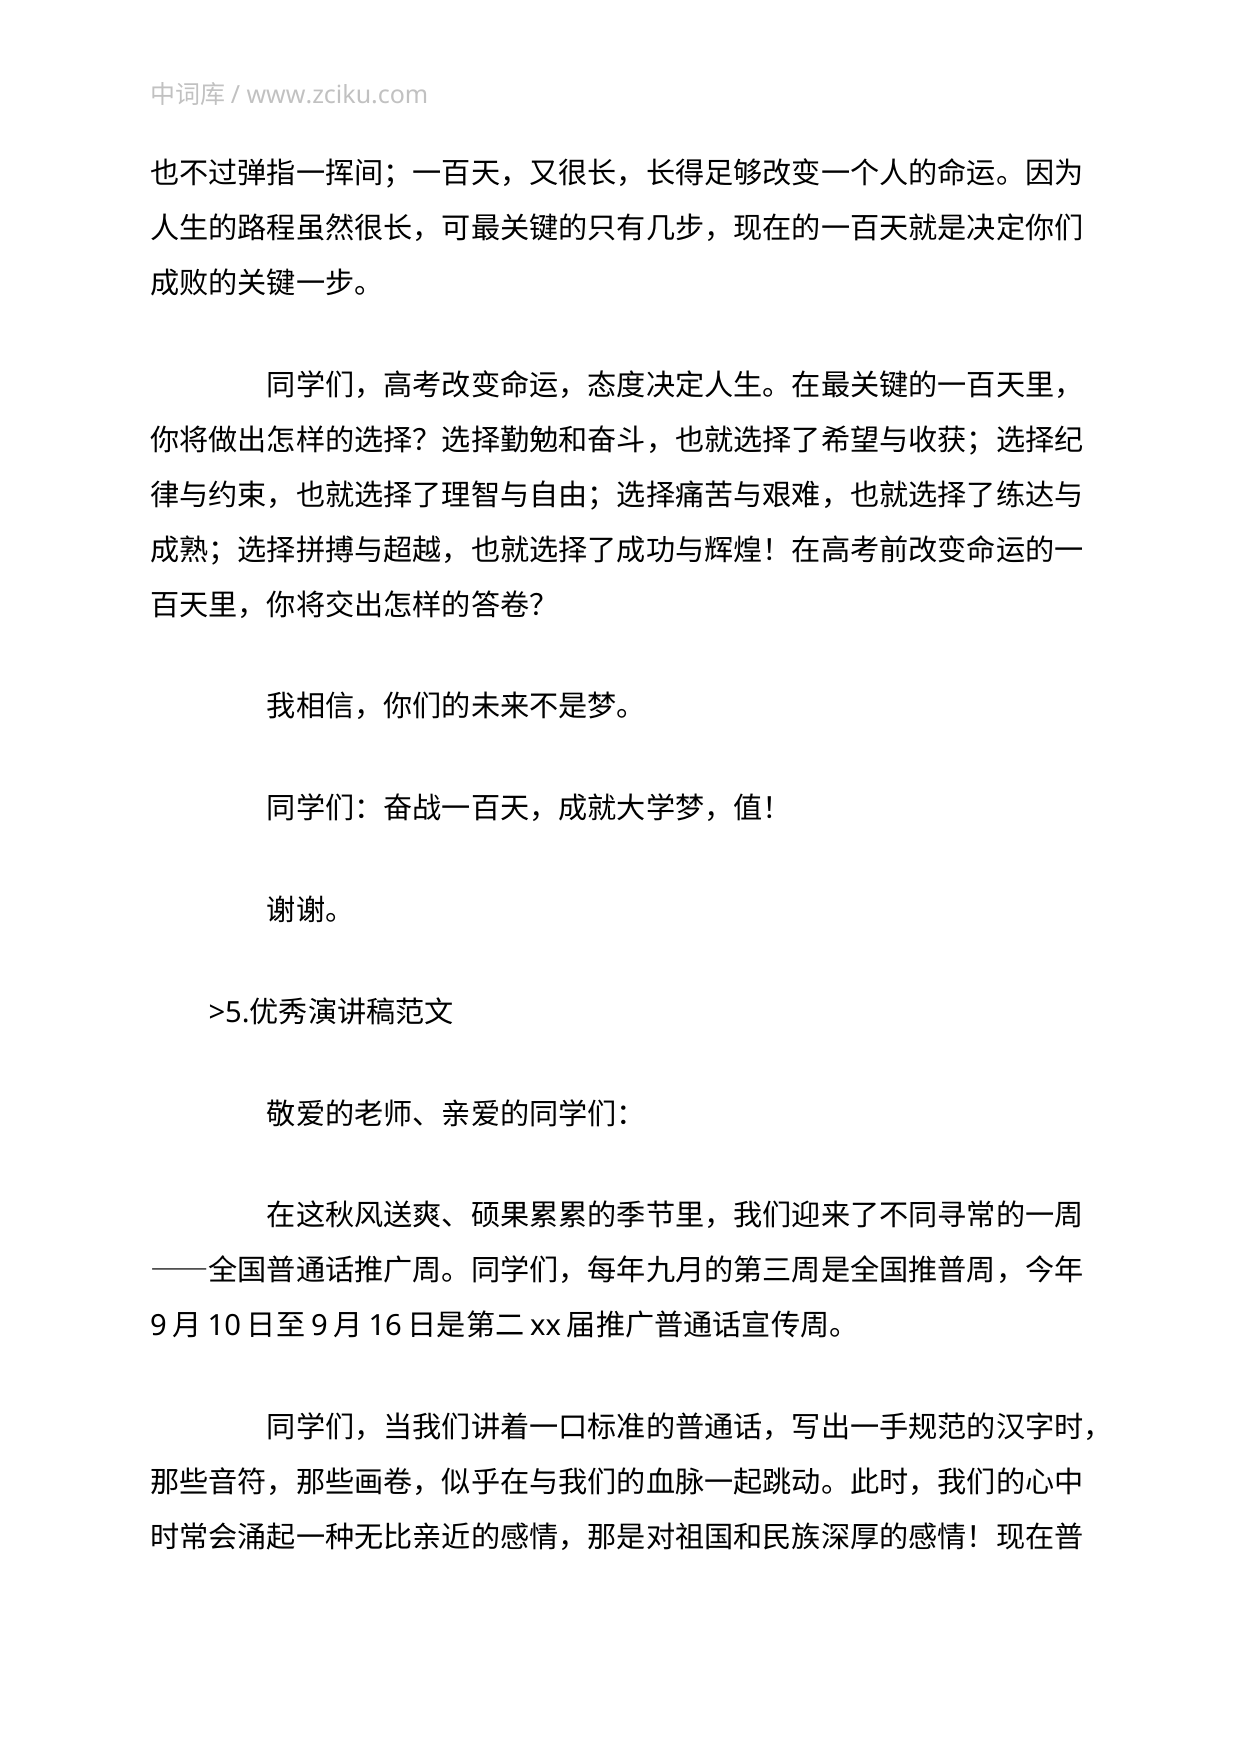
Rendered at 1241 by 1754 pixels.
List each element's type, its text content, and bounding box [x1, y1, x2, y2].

text 在这秋风送爽、硕果累累的季节里，我们迎来了不同寻常的一周——全国普通话推广周。同学们，每年九月的第三周是全国推普周，今年9月10日至9月16日是第二xx届推广普通话宣传周。 [150, 1192, 1090, 1344]
text 同学们：奋战一百天，成就大学梦，值！ [150, 785, 1090, 827]
text 谢谢。 [150, 886, 1090, 929]
text 敬爱的老师、亲爱的同学们： [150, 1090, 1090, 1132]
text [150, 150, 1090, 302]
text >5.优秀演讲稿范文 [150, 988, 1090, 1031]
text 同学们，高考改变命运，态度决定人生。在最关键的一百天里，你将做出怎样的选择？选择勤勉和奋斗，也就选择了希望与收获；选择纪律与约束，也就选择了理智与自由；选择痛苦与艰难，也就选择了练达与成熟；选择拼搏与超越，也就选择了成功与辉煌！在高考前改变命运的一百天里，你将交出怎样的答卷？ [150, 362, 1090, 623]
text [150, 1404, 1090, 1556]
text 我相信，你们的未来不是梦。 [150, 683, 1090, 725]
